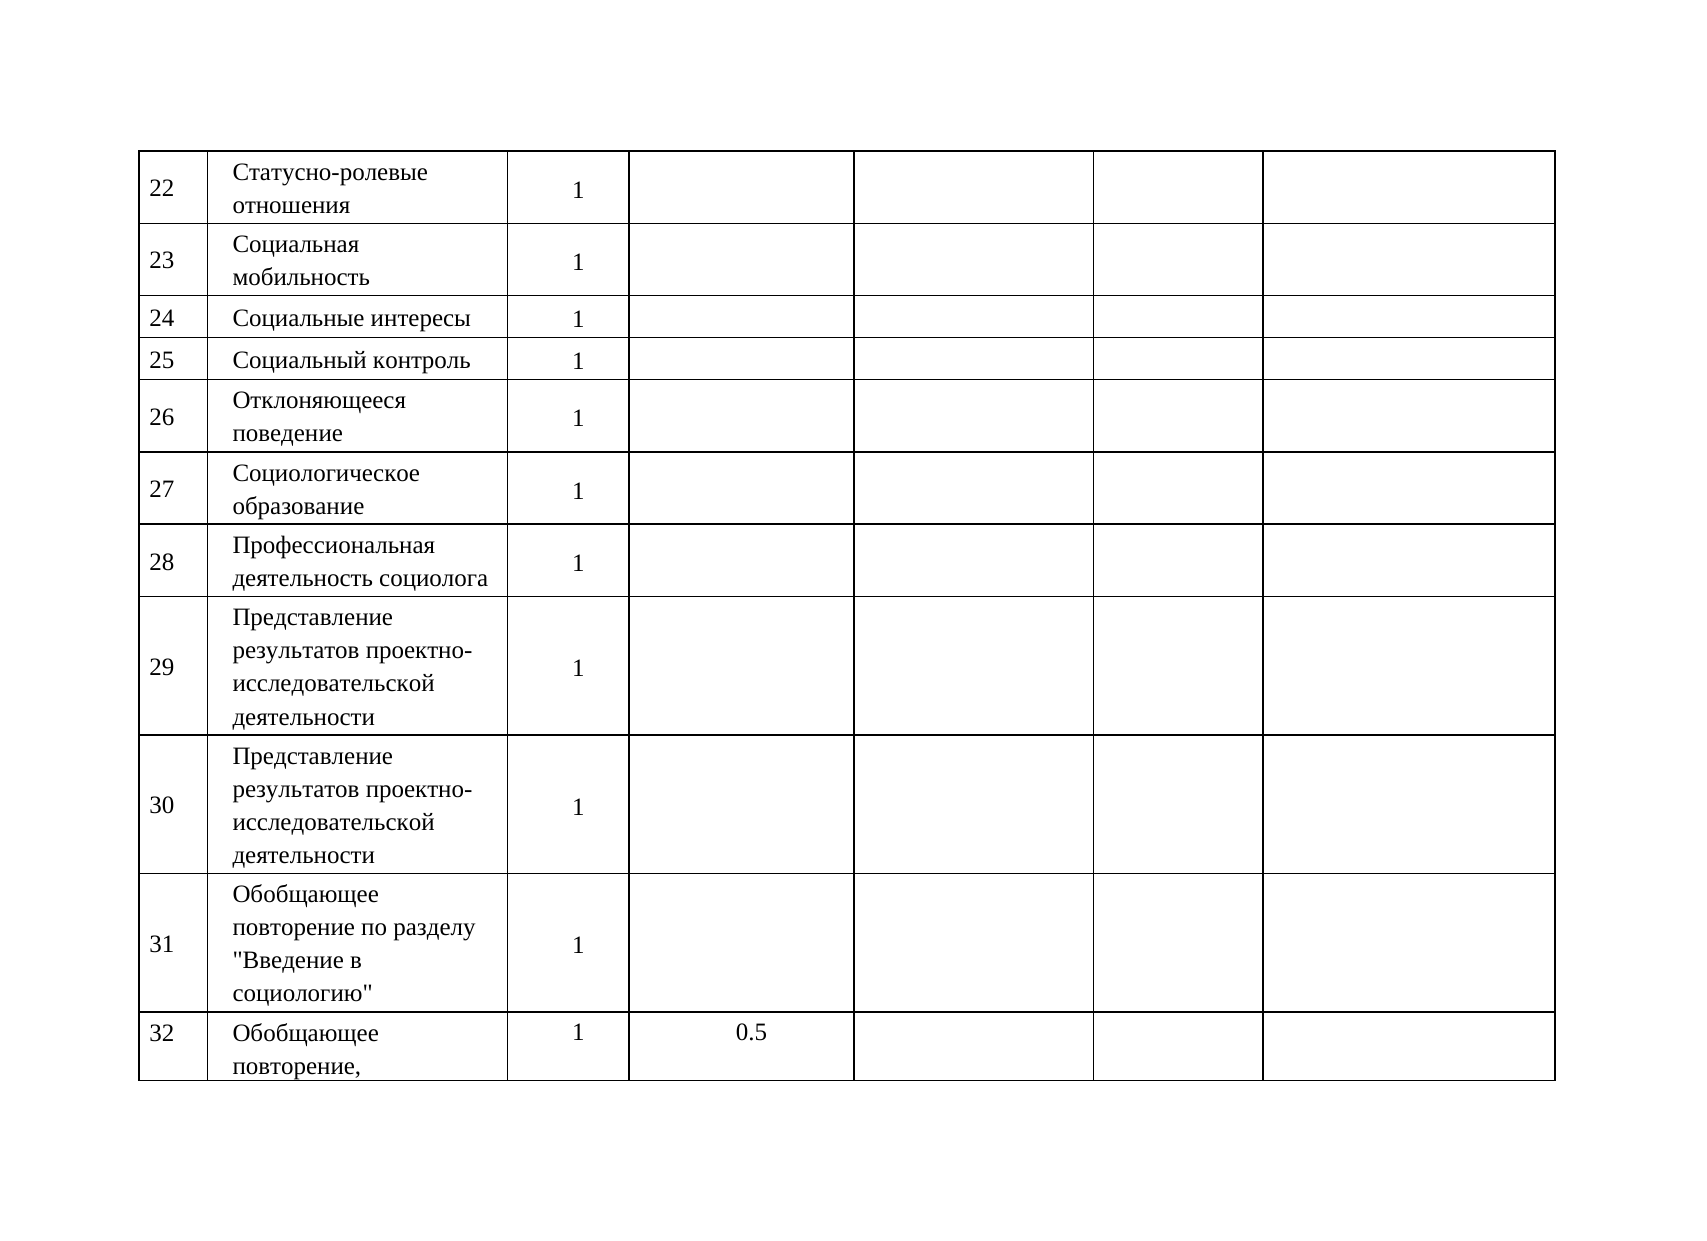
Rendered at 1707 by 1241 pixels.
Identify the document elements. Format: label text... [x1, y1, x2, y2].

table_cell 30 [140, 736, 207, 873]
table_cell [1264, 736, 1554, 873]
table_cell 0.5 [630, 1013, 853, 1079]
table_cell 1 [508, 597, 628, 734]
table_cell [855, 152, 1093, 222]
table_cell [1264, 380, 1554, 451]
table_cell [855, 1013, 1093, 1079]
table_cell 27 [140, 453, 207, 523]
table_cell [855, 525, 1093, 596]
table_cell 1 [508, 152, 628, 222]
table_cell [1094, 338, 1262, 378]
table_cell [1094, 525, 1262, 596]
table_cell [630, 380, 853, 451]
table_cell [855, 453, 1093, 523]
table_cell Социальный контроль [208, 338, 507, 378]
table_cell Социологическое образование [208, 453, 507, 523]
table_cell 1 [508, 380, 628, 451]
table_cell 23 [140, 224, 207, 295]
table_cell [1094, 152, 1262, 222]
table_cell 1 [508, 296, 628, 337]
table_cell Представление результатов проектно-исследовательской деятельности [208, 597, 507, 734]
table_cell [1094, 380, 1262, 451]
table_cell [1264, 874, 1554, 1011]
table_cell [1264, 1013, 1554, 1079]
table_cell 32 [140, 1013, 207, 1079]
table_cell [1264, 224, 1554, 295]
table_cell [1094, 224, 1262, 295]
table_cell 1 [508, 525, 628, 596]
table_cell [1264, 152, 1554, 222]
table_cell 1 [508, 224, 628, 295]
table_cell [1094, 874, 1262, 1011]
table_cell 26 [140, 380, 207, 451]
table_cell [1264, 453, 1554, 523]
table_cell [855, 736, 1093, 873]
table_cell 1 [508, 874, 628, 1011]
table_cell [1094, 296, 1262, 337]
table_cell [630, 224, 853, 295]
table_cell [1264, 296, 1554, 337]
table_cell 1 [508, 453, 628, 523]
table_cell 1 [508, 338, 628, 378]
table_cell Представление результатов проектно-исследовательской деятельности [208, 736, 507, 873]
table_cell 1 [508, 736, 628, 873]
table_cell [855, 224, 1093, 295]
table_cell Обобщающее повторение по разделу "Введение в социологию" [208, 874, 507, 1011]
table_cell [855, 338, 1093, 378]
table_cell [630, 338, 853, 378]
table_cell 24 [140, 296, 207, 337]
table_cell [855, 296, 1093, 337]
table_cell [1094, 736, 1262, 873]
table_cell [208, 1013, 507, 1079]
table_cell [630, 296, 853, 337]
table_cell 29 [140, 597, 207, 734]
table_cell [630, 152, 853, 222]
table_cell [855, 597, 1093, 734]
table_cell [630, 736, 853, 873]
table_cell 28 [140, 525, 207, 596]
table_cell [1094, 453, 1262, 523]
table_cell [630, 874, 853, 1011]
table_cell 22 [140, 152, 207, 222]
table_cell 25 [140, 338, 207, 378]
table_cell [1264, 338, 1554, 378]
table_cell 1 [508, 1013, 628, 1079]
table_cell [1094, 1013, 1262, 1079]
table_cell [630, 597, 853, 734]
table_cell [630, 453, 853, 523]
table_cell Социальные интересы [208, 296, 507, 337]
table_cell Профессиональная деятельность социолога [208, 525, 507, 596]
table_cell [855, 874, 1093, 1011]
table_cell Социальная мобильность [208, 224, 507, 295]
table_cell Отклоняющееся поведение [208, 380, 507, 451]
table_cell [1264, 597, 1554, 734]
table_cell [630, 525, 853, 596]
table_cell [1264, 525, 1554, 596]
table_cell 31 [140, 874, 207, 1011]
table_cell [855, 380, 1093, 451]
table_cell [1094, 597, 1262, 734]
table_cell Статусно-ролевые отношения [208, 152, 507, 222]
